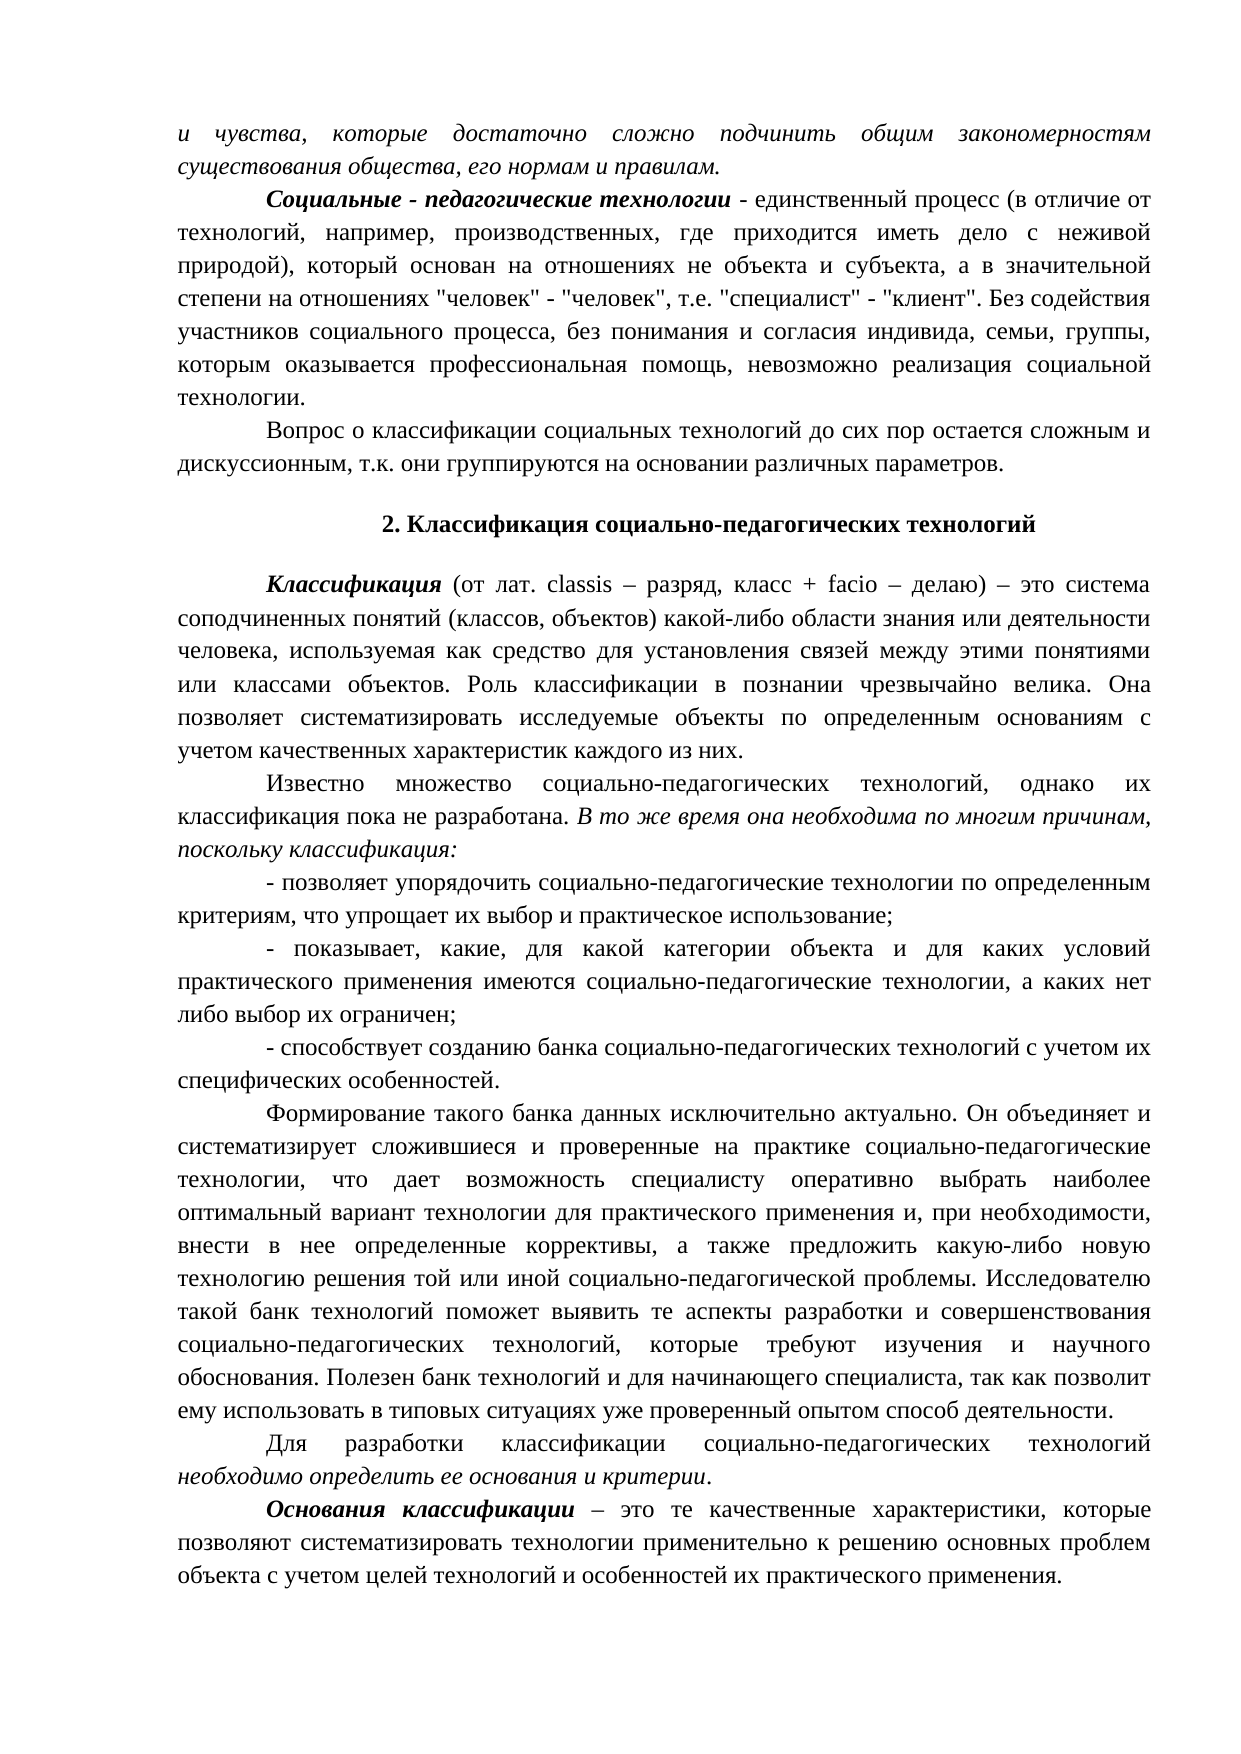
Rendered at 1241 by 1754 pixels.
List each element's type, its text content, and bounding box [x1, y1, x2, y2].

text Формирование такого банка данных исключительно актуально. Он объединяет и систематизирует сложившиеся и проверенные на практике социально-педагогические технологии, что дает возможность специалисту оперативно выбрать наиболее оптимальный вариант технологии для практического применения и, при необходимости, внести в нее определенные коррективы, а также предложить какую-либо новую технологию решения той или иной социально-педагогической проблемы. Исследователю такой банк технологий поможет выявить те аспекты разработки и совершенствования социально-педагогических технологий, которые требуют изучения и научного обоснования. Полезен банк технологий и для начинающего специалиста, так как позволит ему использовать в типовых ситуациях уже проверенный опытом способ деятельности. [177, 1098, 1152, 1424]
text Известно множество социально-педагогических технологий, однако их классификация пока не разработана. В то же время она необходима по многим причинам, поскольку классификация: [177, 768, 1152, 862]
text - показывает, какие, для какой категории объекта и для каких условий практического применения имеются социально-педагогические технологии, а каких нет либо выбор их ограничен; [177, 933, 1152, 1028]
text Основания классификации – это те качественные характеристики, которые позволяют систематизировать технологии применительно к решению основных проблем объекта с учетом целей технологий и особенностей их практического применения. [177, 1494, 1152, 1589]
text - позволяет упорядочить социально-педагогические технологии по определенным критериям, что упрощает их выбор и практическое использование; [177, 867, 1152, 928]
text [177, 118, 1152, 180]
text Социальные - педагогические технологии - единственный процесс (в отличие от технологий, например, производственных, где приходится иметь дело с неживой природой), который основан на отношениях не объекта и субъекта, а в значительной степени на отношениях "человек" - "человек", т.е. "специалист" - "клиент". Без содействия участников социального процесса, без понимания и согласия индивида, семьи, группы, которым оказывается профессиональная помощь, невозможно реализация социальной технологии. [177, 184, 1152, 411]
text Вопрос о классификации социальных технологий до сих пор остается сложным и дискуссионным, т.к. они группируются на основании различных параметров. [177, 415, 1152, 477]
text Для разработки классификации социально-педагогических технологий необходимо определить ее основания и критерии. [177, 1428, 1152, 1490]
text - способствует созданию банка социально-педагогических технологий с учетом их специфических особенностей. [177, 1032, 1152, 1094]
text 2. Классификация социально-педагогических технологий [177, 509, 1152, 538]
text Классификация (от лат. classis – разряд, класс + facio – делаю) – это система соподчиненных понятий (классов, объектов) какой-либо области знания или деятельности человека, используемая как средство для установления связей между этими понятиями или классами объектов. Роль классификации в познании чрезвычайно велика. Она позволяет систематизировать исследуемые объекты по определенным основаниям с учетом качественных характеристик каждого из них. [177, 569, 1152, 763]
